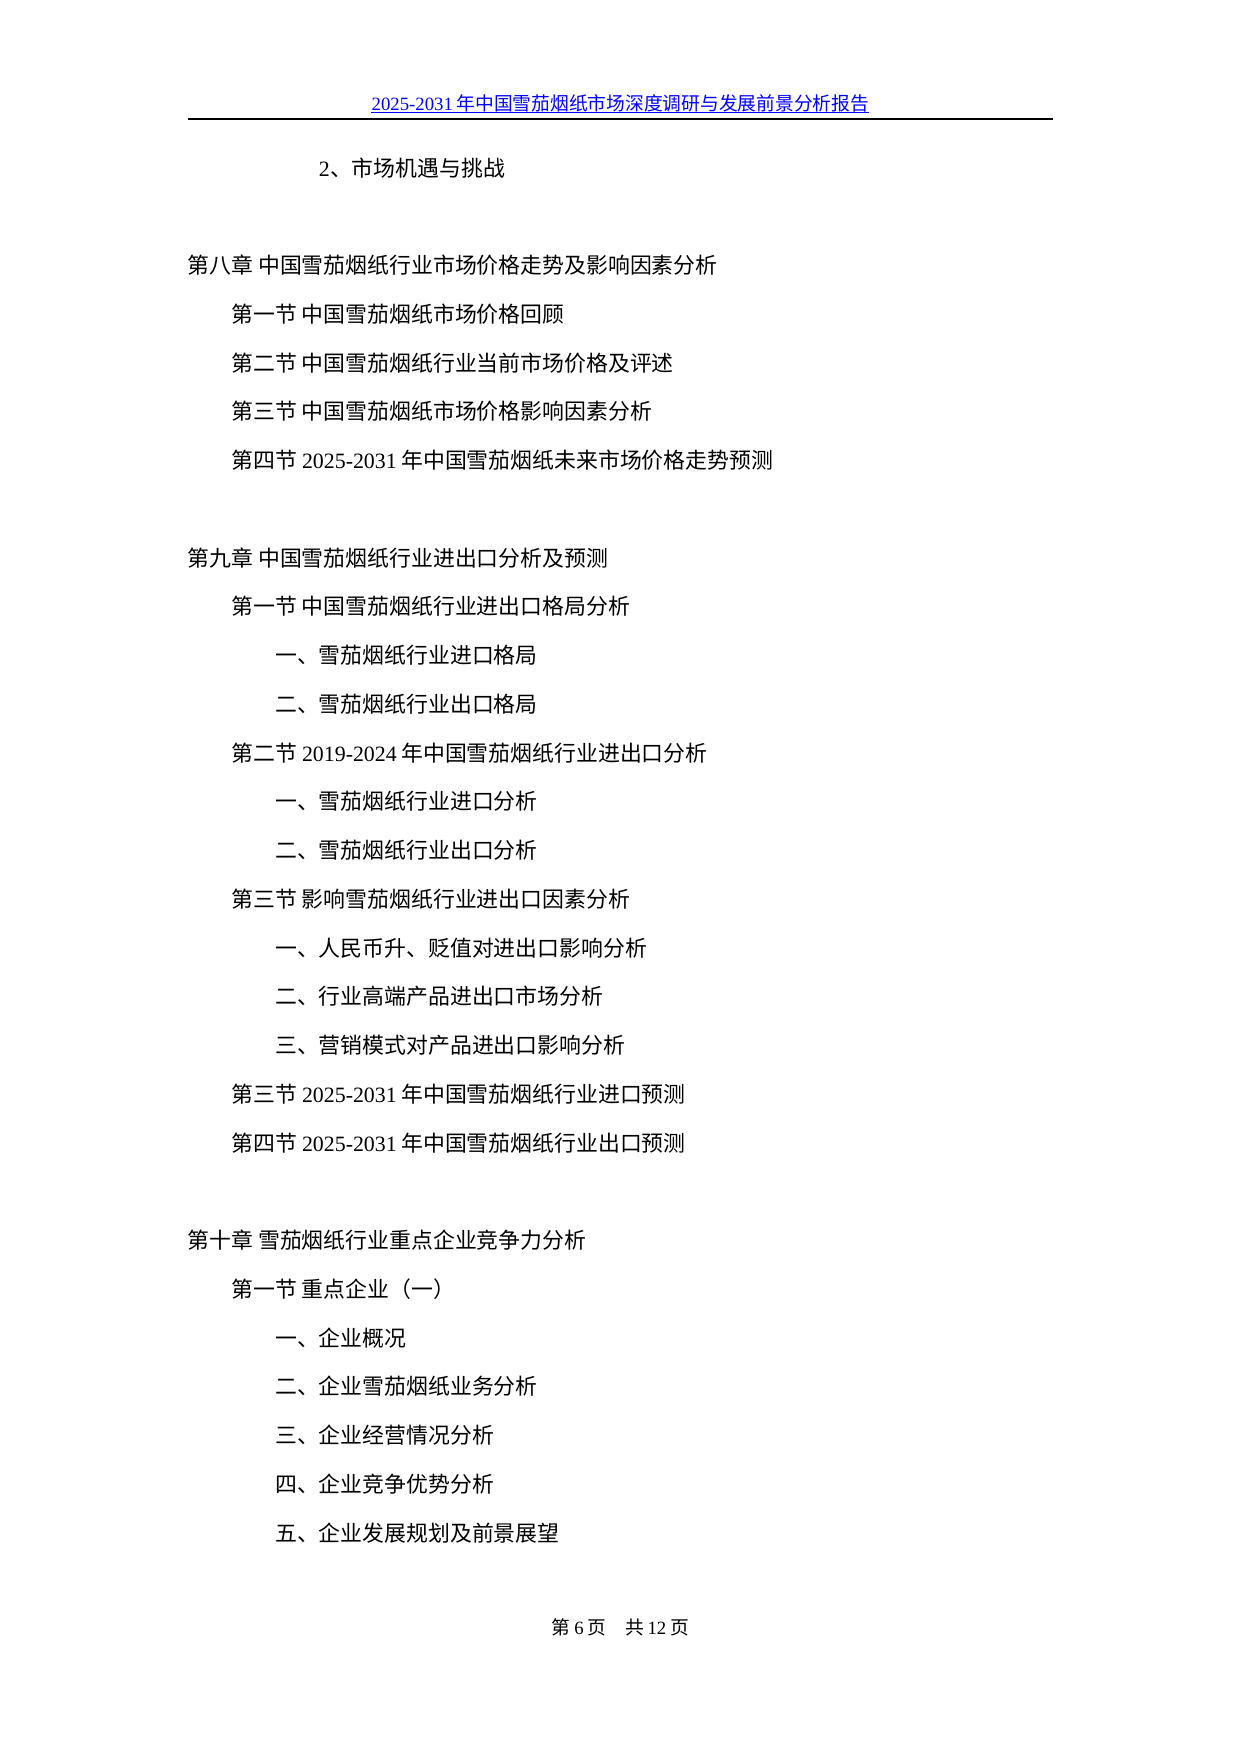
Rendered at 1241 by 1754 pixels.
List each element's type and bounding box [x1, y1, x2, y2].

text [187, 150, 1053, 1548]
